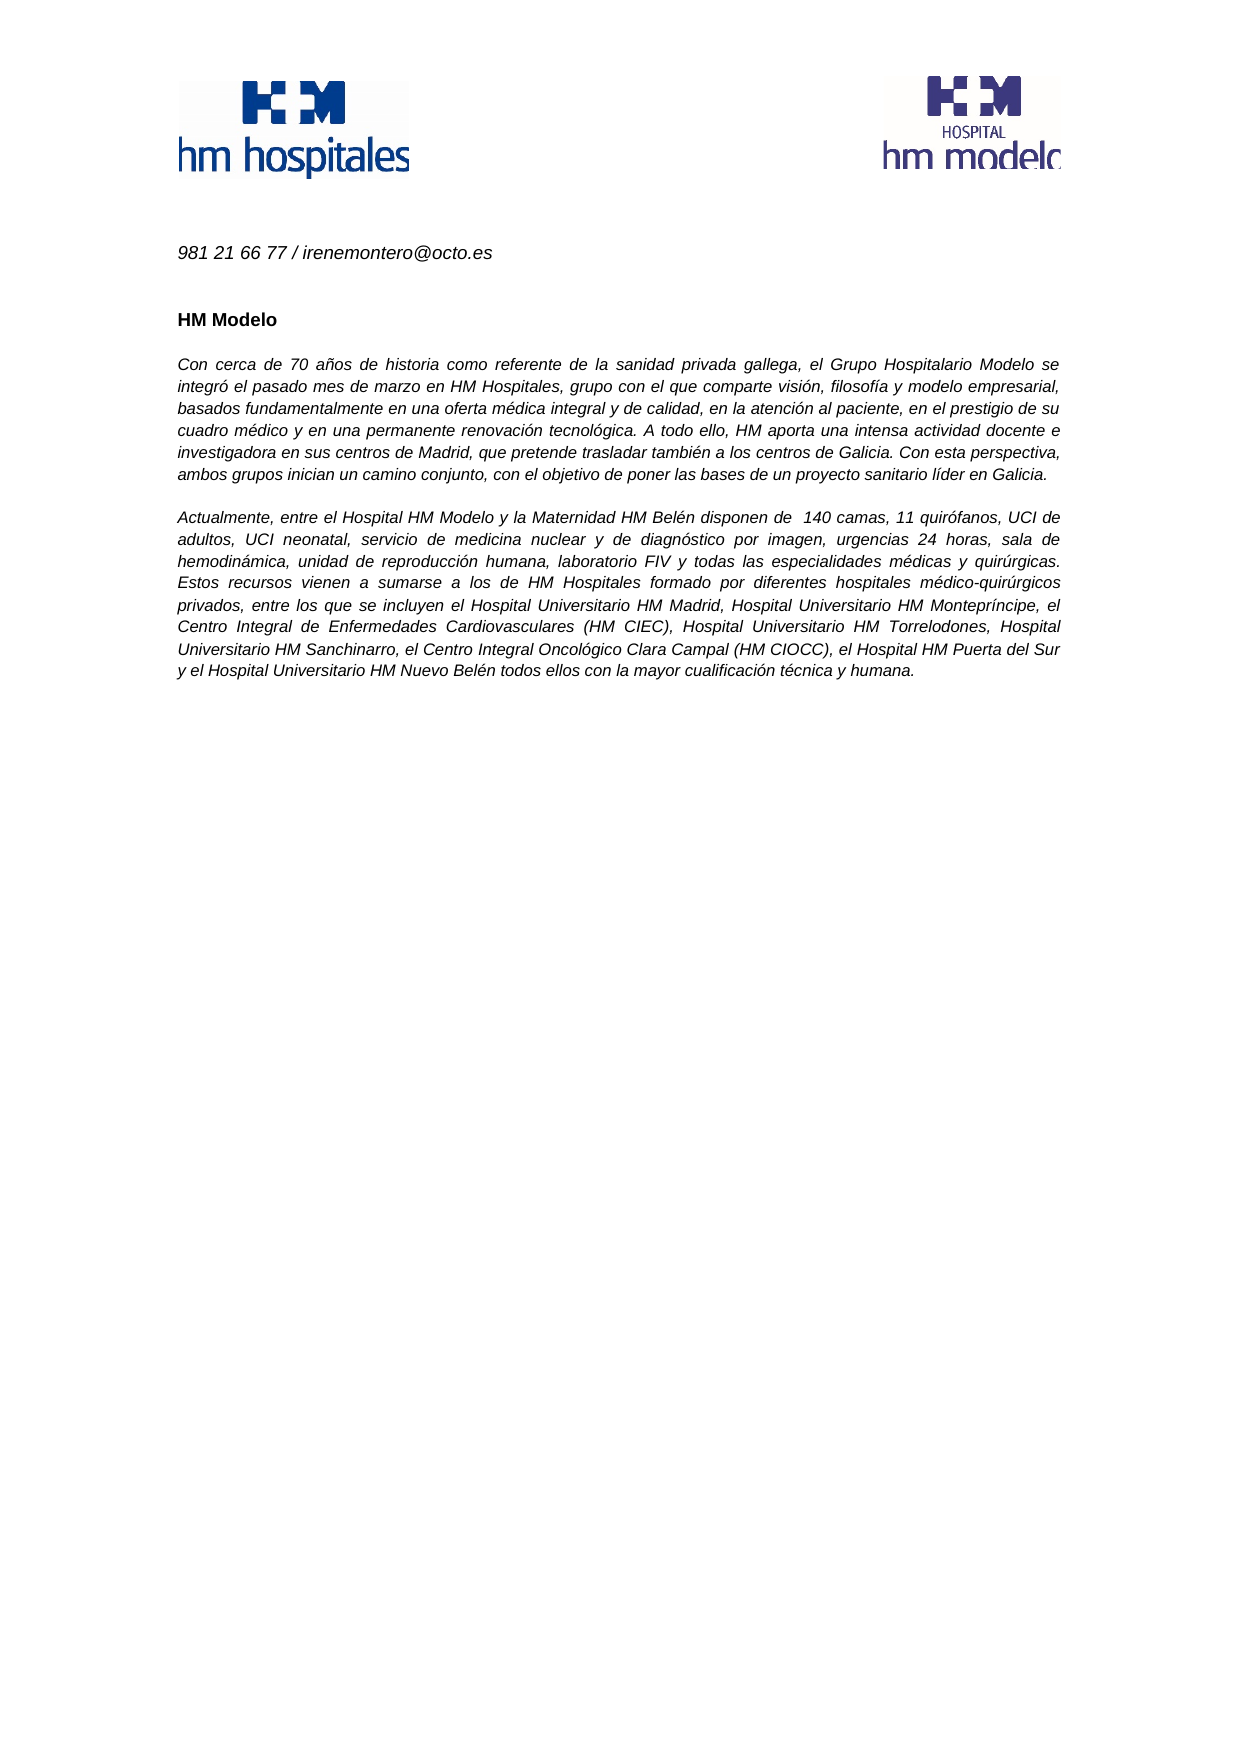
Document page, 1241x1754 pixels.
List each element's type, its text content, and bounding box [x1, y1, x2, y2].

text HM Modelo [177, 309, 1063, 331]
picture [882, 76, 1061, 168]
text 981 21 66 77 / irenemontero@octo.es [177, 242, 1063, 263]
text Actualmente, entre el Hospital HM Modelo y la Maternidad HM Belén disponen de 140 camas, 11 quirófanos, UCI de adultos, UCI neonatal, servicio de medicina nuclear y de diagnóstico por imagen, urgencias 24 horas, sala de hemodinámica, unidad de reproducción humana, laboratorio FIV y todas las especialidades médicas y quirúrgicas. Estos recursos vienen a sumarse a los de HM Hospitales formado por diferentes hospitales médico-quirúrgicos privados, entre los que se incluyen el Hospital Universitario HM Madrid, Hospital Universitario HM Montepríncipe, el Centro Integral de Enfermedades Cardiovasculares (HM CIEC), Hospital Universitario HM Torrelodones, Hospital Universitario HM Sanchinarro, el Centro Integral Oncológico Clara Campal (HM CIOCC), el Hospital HM Puerta del Sur y el Hospital Universitario HM Nuevo Belén todos ellos con la mayor cualificación técnica y humana. [177, 507, 1063, 680]
text Con cerca de 70 años de historia como referente de la sanidad privada gallega, el Grupo Hospitalario Modelo se integró el pasado mes de marzo en HM Hospitales, grupo con el que comparte visión, filosofía y modelo empresarial, basados fundamentalmente en una oferta médica integral y de calidad, en la atención al paciente, en el prestigio de su cuadro médico y en una permanente renovación tecnológica. A todo ello, HM aporta una intensa actividad docente e investigadora en sus centros de Madrid, que pretende trasladar también a los centros de Galicia. Con esta perspectiva, ambos grupos inician un camino conjunto, con el objetivo de poner las bases de un proyecto sanitario líder en Galicia. [177, 355, 1063, 484]
picture [177, 81, 409, 178]
